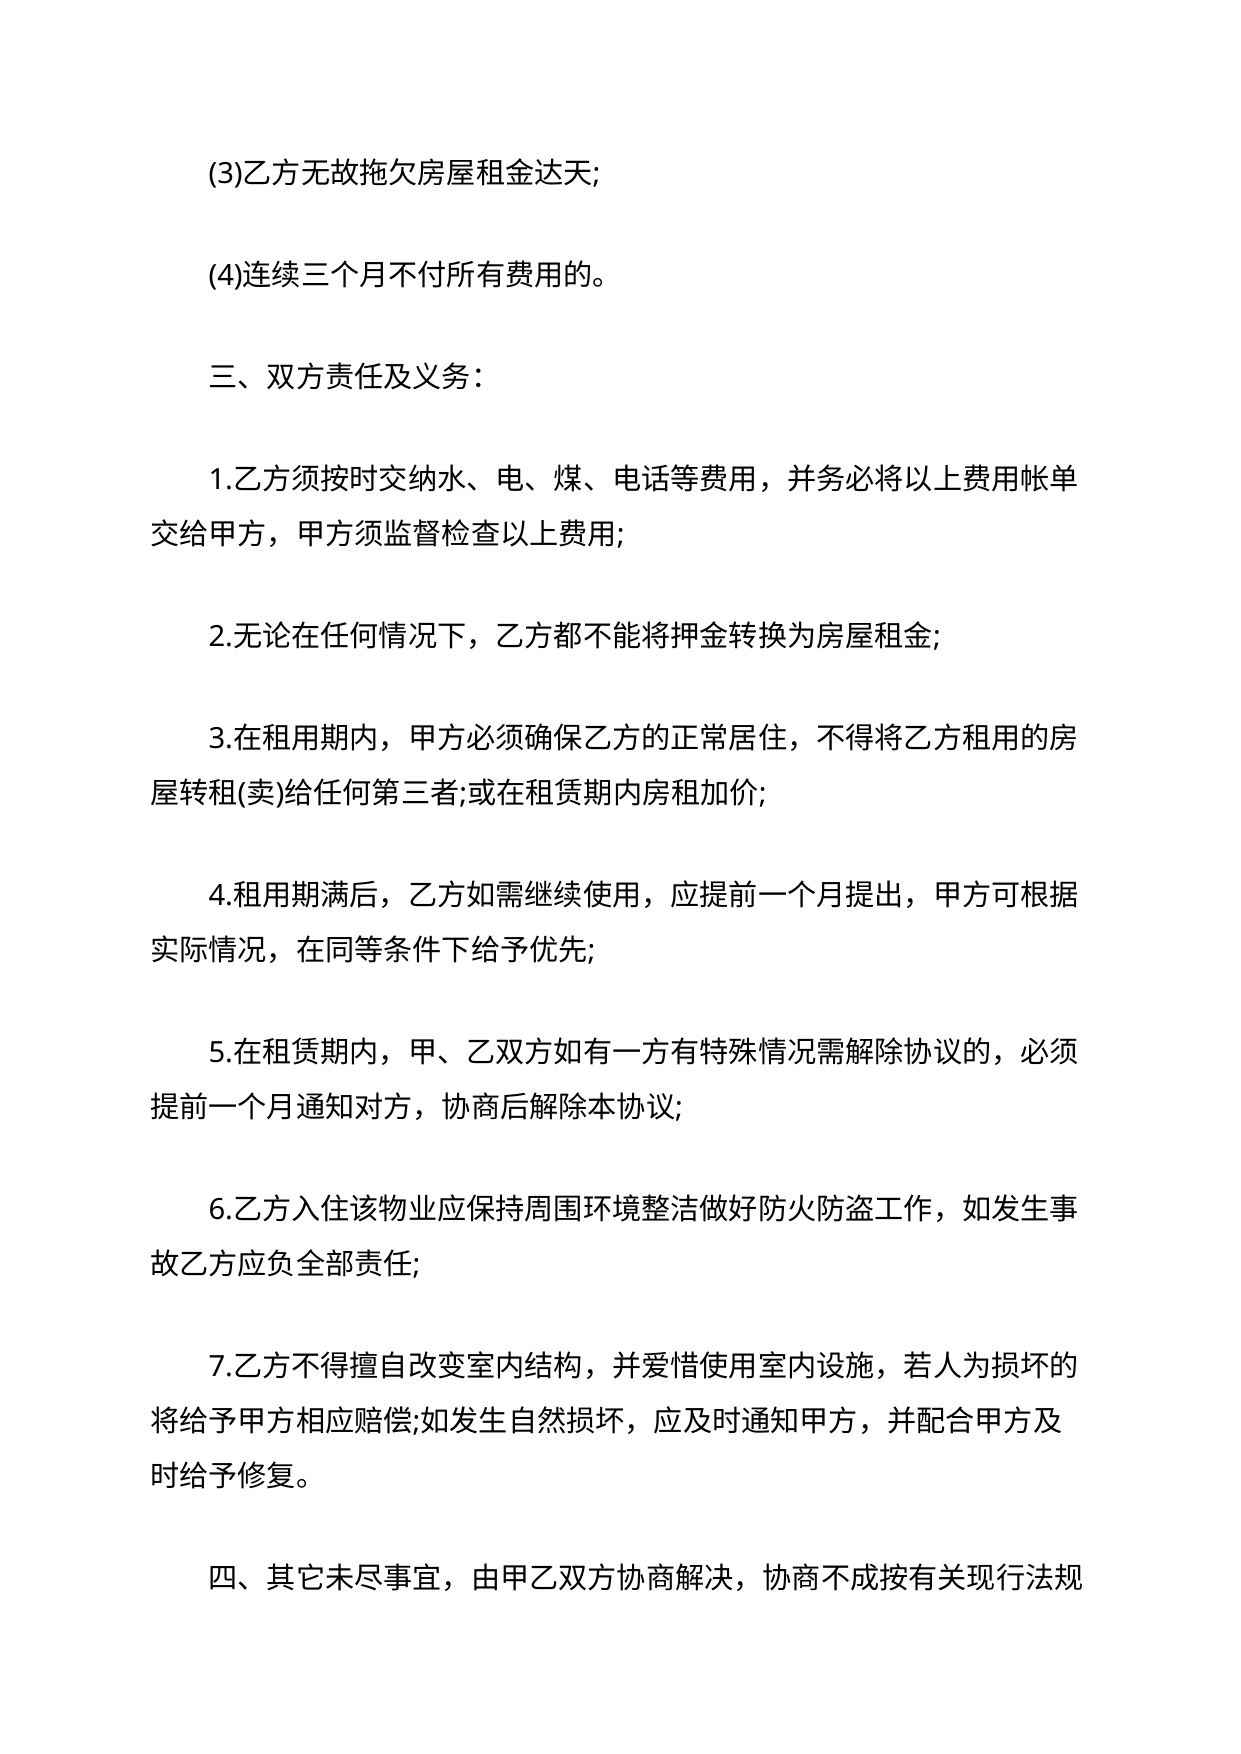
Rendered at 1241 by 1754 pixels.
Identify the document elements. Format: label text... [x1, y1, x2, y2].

text 7.乙方不得擅自改变室内结构，并爱惜使用室内设施，若人为损坏的将给予甲方相应赔偿;如发生自然损坏，应及时通知甲方，并配合甲方及时给予修复。 [150, 1343, 1090, 1495]
text 6.乙方入住该物业应保持周围环境整洁做好防火防盗工作，如发生事故乙方应负全部责任; [150, 1186, 1090, 1283]
text 4.租用期满后，乙方如需继续使用，应提前一个月提出，甲方可根据实际情况，在同等条件下给予优先; [150, 872, 1090, 969]
text (3)乙方无故拖欠房屋租金达天; [150, 150, 1090, 192]
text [150, 1554, 1090, 1597]
text 三、双方责任及义务： [150, 354, 1090, 396]
text (4)连续三个月不付所有费用的。 [150, 252, 1090, 294]
text 5.在租赁期内，甲、乙双方如有一方有特殊情况需解除协议的，必须提前一个月通知对方，协商后解除本协议; [150, 1029, 1090, 1126]
text 3.在租用期内，甲方必须确保乙方的正常居住，不得将乙方租用的房屋转租(卖)给任何第三者;或在租赁期内房租加价; [150, 715, 1090, 812]
text 2.无论在任何情况下，乙方都不能将押金转换为房屋租金; [150, 613, 1090, 655]
text 1.乙方须按时交纳水、电、煤、电话等费用，并务必将以上费用帐单交给甲方，甲方须监督检查以上费用; [150, 456, 1090, 553]
